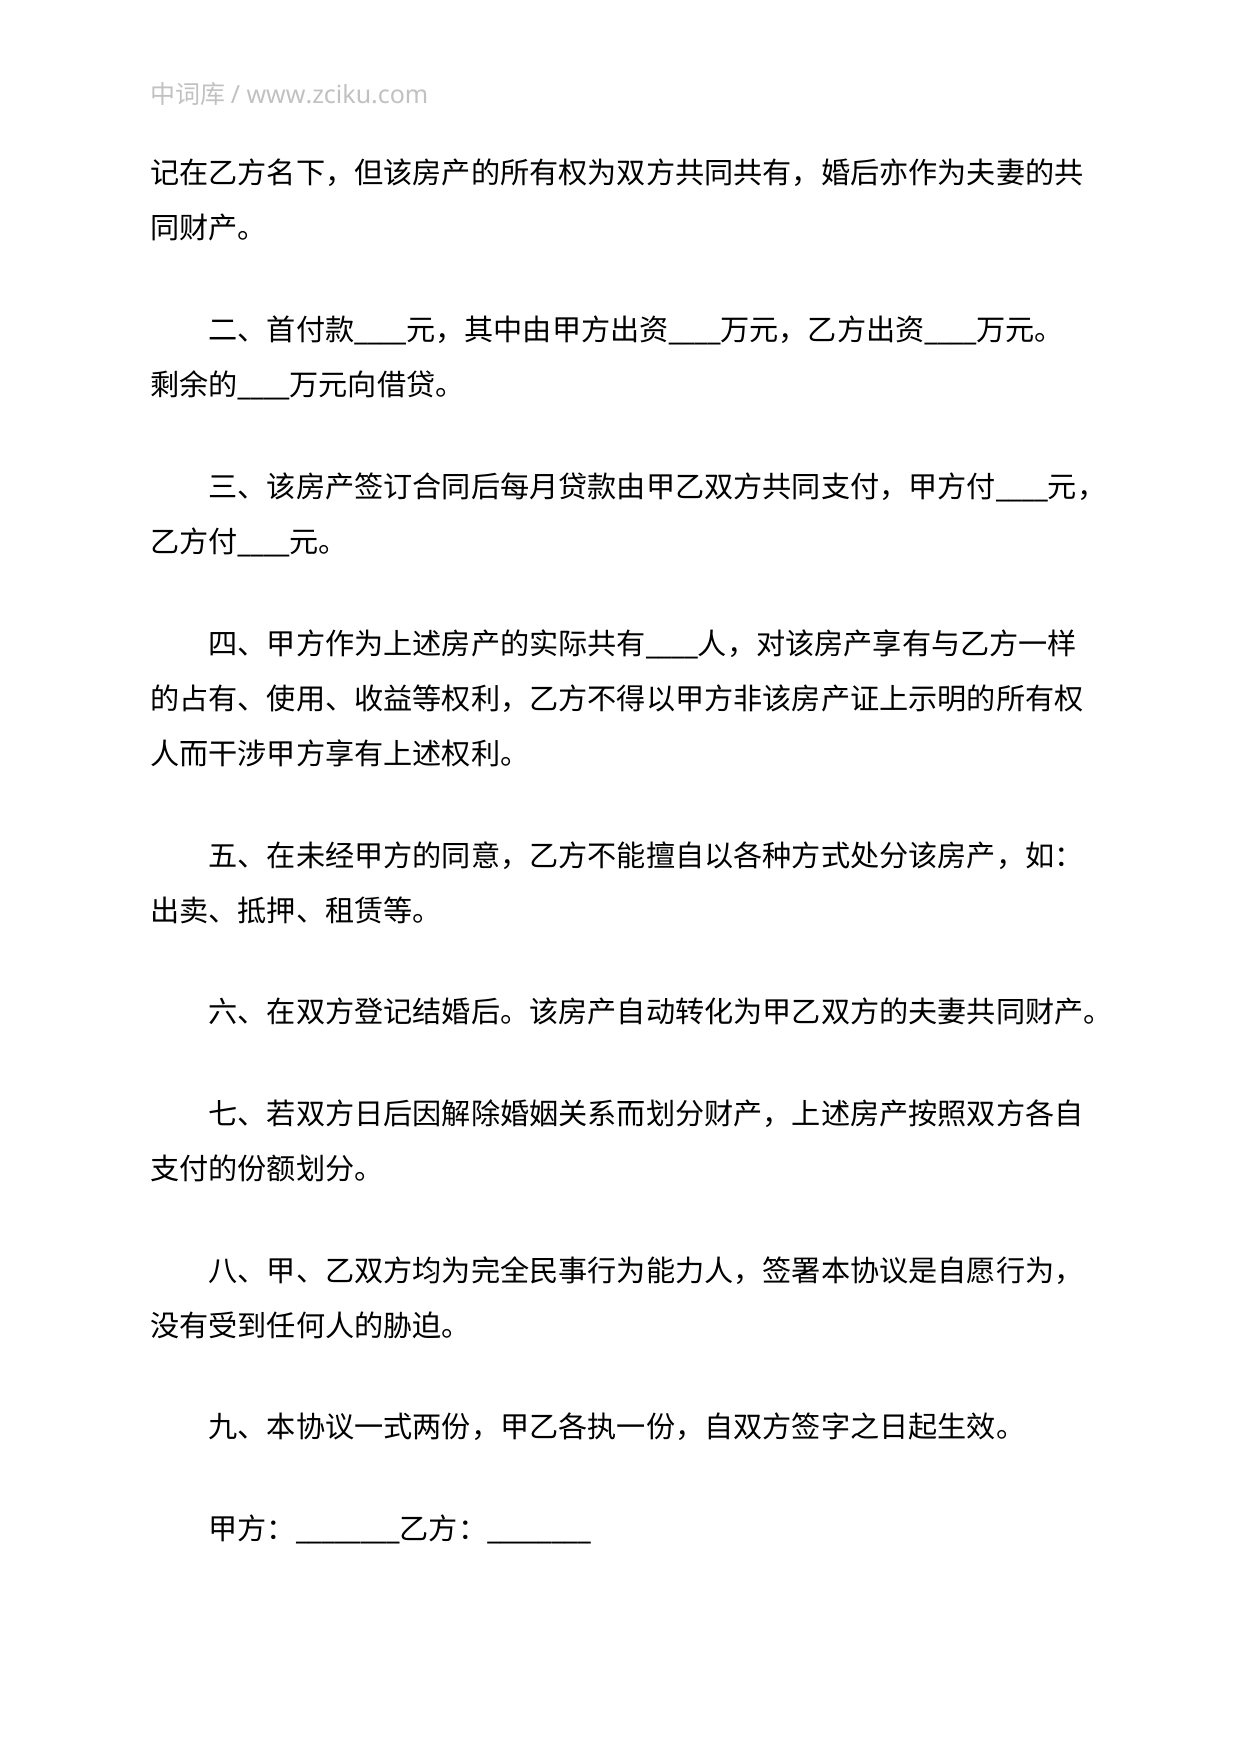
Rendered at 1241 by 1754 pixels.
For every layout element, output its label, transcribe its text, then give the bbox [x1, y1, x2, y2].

text 六、在双方登记结婚后。该房产自动转化为甲乙双方的夫妻共同财产。 [150, 989, 1090, 1031]
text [150, 150, 1090, 247]
text 三、该房产签订合同后每月贷款由甲乙双方共同支付，甲方付____元，乙方付____元。 [150, 464, 1090, 561]
text 五、在未经甲方的同意，乙方不能擅自以各种方式处分该房产，如：出卖、抵押、租赁等。 [150, 832, 1090, 929]
text 四、甲方作为上述房产的实际共有____人，对该房产享有与乙方一样的占有、使用、收益等权利，乙方不得以甲方非该房产证上示明的所有权人而干涉甲方享有上述权利。 [150, 621, 1090, 773]
text 七、若双方日后因解除婚姻关系而划分财产，上述房产按照双方各自支付的份额划分。 [150, 1091, 1090, 1188]
text 甲方：________乙方：________ [150, 1506, 1090, 1548]
text 二、首付款____元，其中由甲方出资____万元，乙方出资____万元。剩余的____万元向借贷。 [150, 307, 1090, 404]
text 八、甲、乙双方均为完全民事行为能力人，签署本协议是自愿行为，没有受到任何人的胁迫。 [150, 1247, 1090, 1344]
text 九、本协议一式两份，甲乙各执一份，自双方签字之日起生效。 [150, 1404, 1090, 1446]
